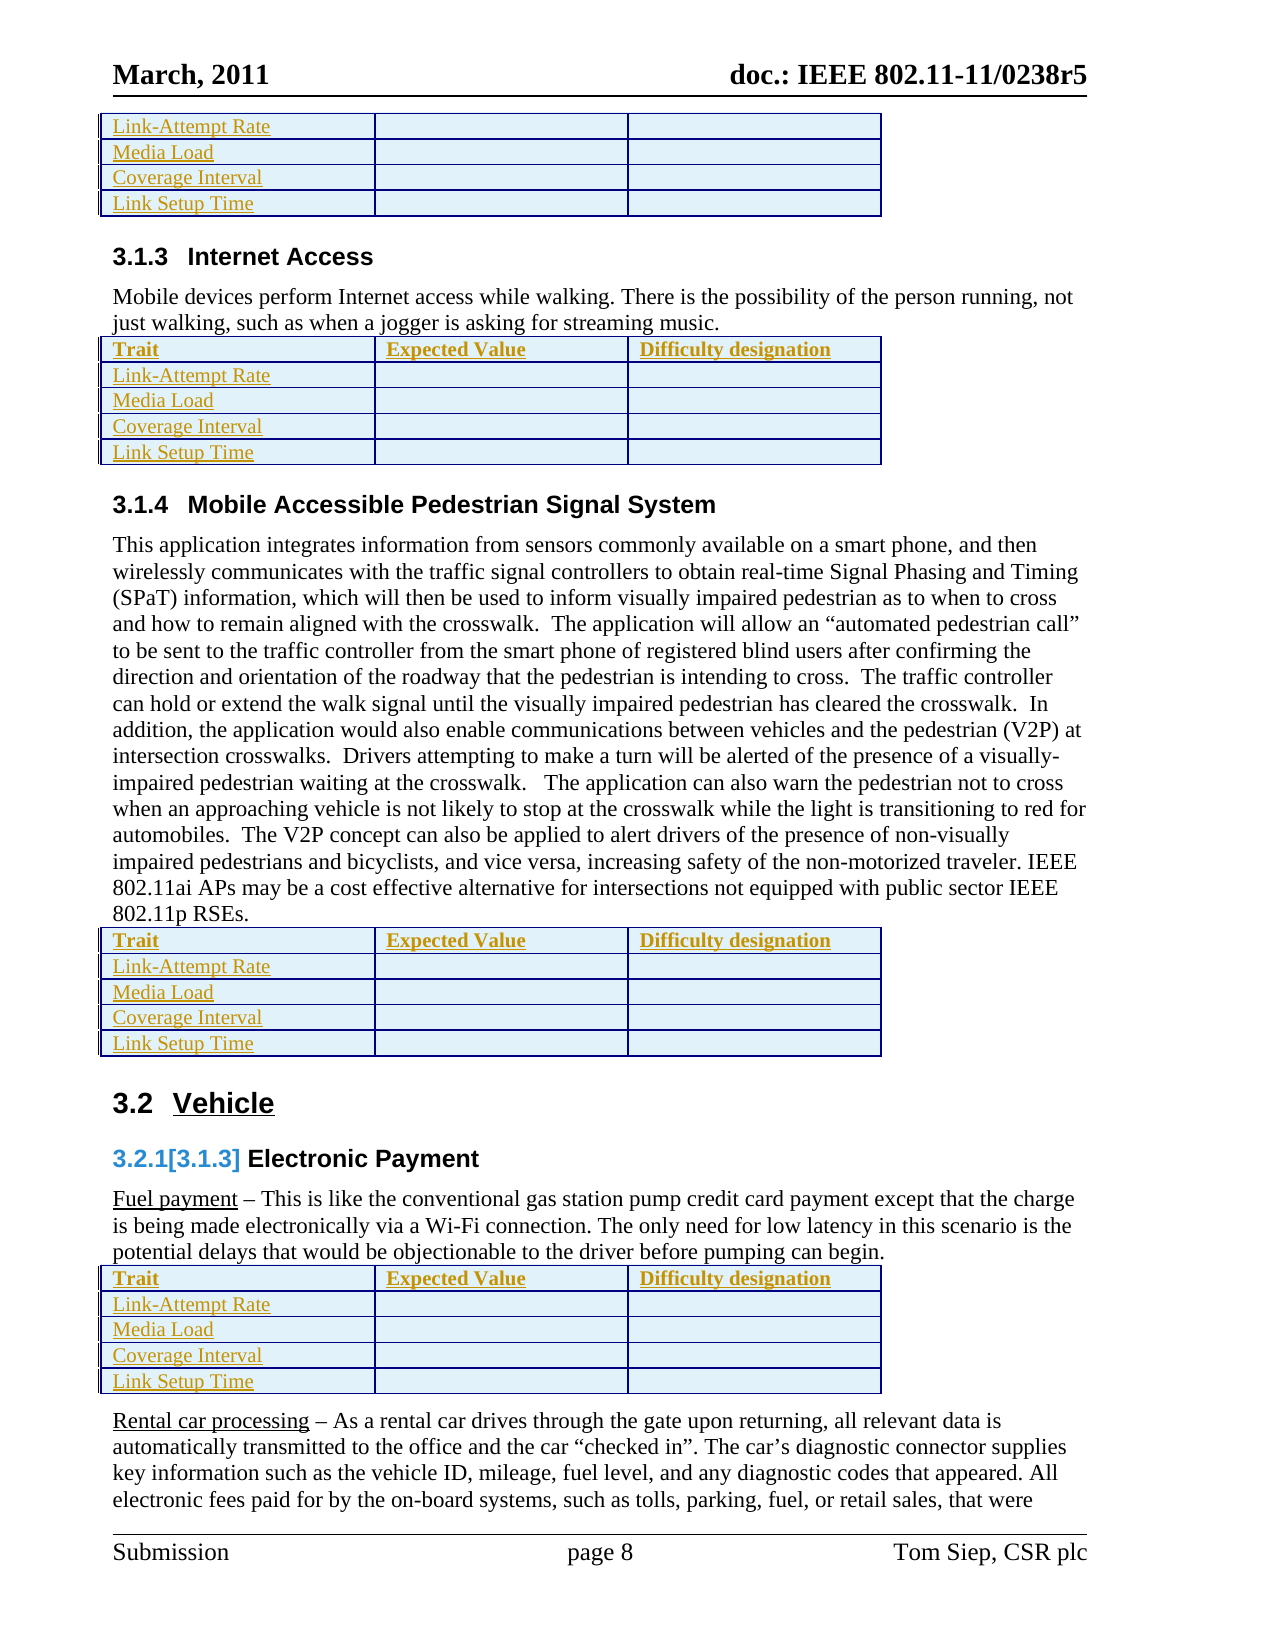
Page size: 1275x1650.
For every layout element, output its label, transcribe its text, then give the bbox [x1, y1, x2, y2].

subtitle Electronic Payment [112, 1144, 1087, 1173]
subtitle Vehicle [112, 1086, 1087, 1119]
text This application integrates information from sensors commonly available on a smart phone, and then wirelessly communicates with the traffic signal controllers to obtain real-time Signal Phasing and Timing (SPaT) information, which will then be used to inform visually impaired pedestrian as to when to cross and how to remain aligned with the crosswalk. The application will allow an “automated pedestrian call” to be sent to the traffic controller from the smart phone of registered blind users after confirming the direction and orientation of the roadway that the pedestrian is intending to cross. The traffic controller can hold or extend the walk signal until the visually impaired pedestrian has cleared the crosswalk. In addition, the application would also enable communications between vehicles and the pedestrian (V2P) at intersection crosswalks. Drivers attempting to make a turn will be alerted of the presence of a visually-impaired pedestrian waiting at the crosswalk. The application can also warn the pedestrian not to cross when an approaching vehicle is not likely to stop at the crosswalk while the light is transitioning to red for automobiles. The V2P concept can also be applied to alert drivers of the presence of non-visually impaired pedestrians and bicyclists, and vice versa, increasing safety of the non-motorized traveler. IEEE 802.11ai APs may be a cost effective alternative for intersections not equipped with public sector IEEE 802.11p RSEs. [112, 531, 1087, 927]
text Mobile devices perform Internet access while walking. There is the possibility of the person running, not just walking, such as when a jogger is asking for streaming music. [112, 283, 1087, 336]
subtitle Mobile Accessible Pedestrian Signal System [112, 490, 1087, 519]
subtitle Internet Access [112, 242, 1087, 270]
